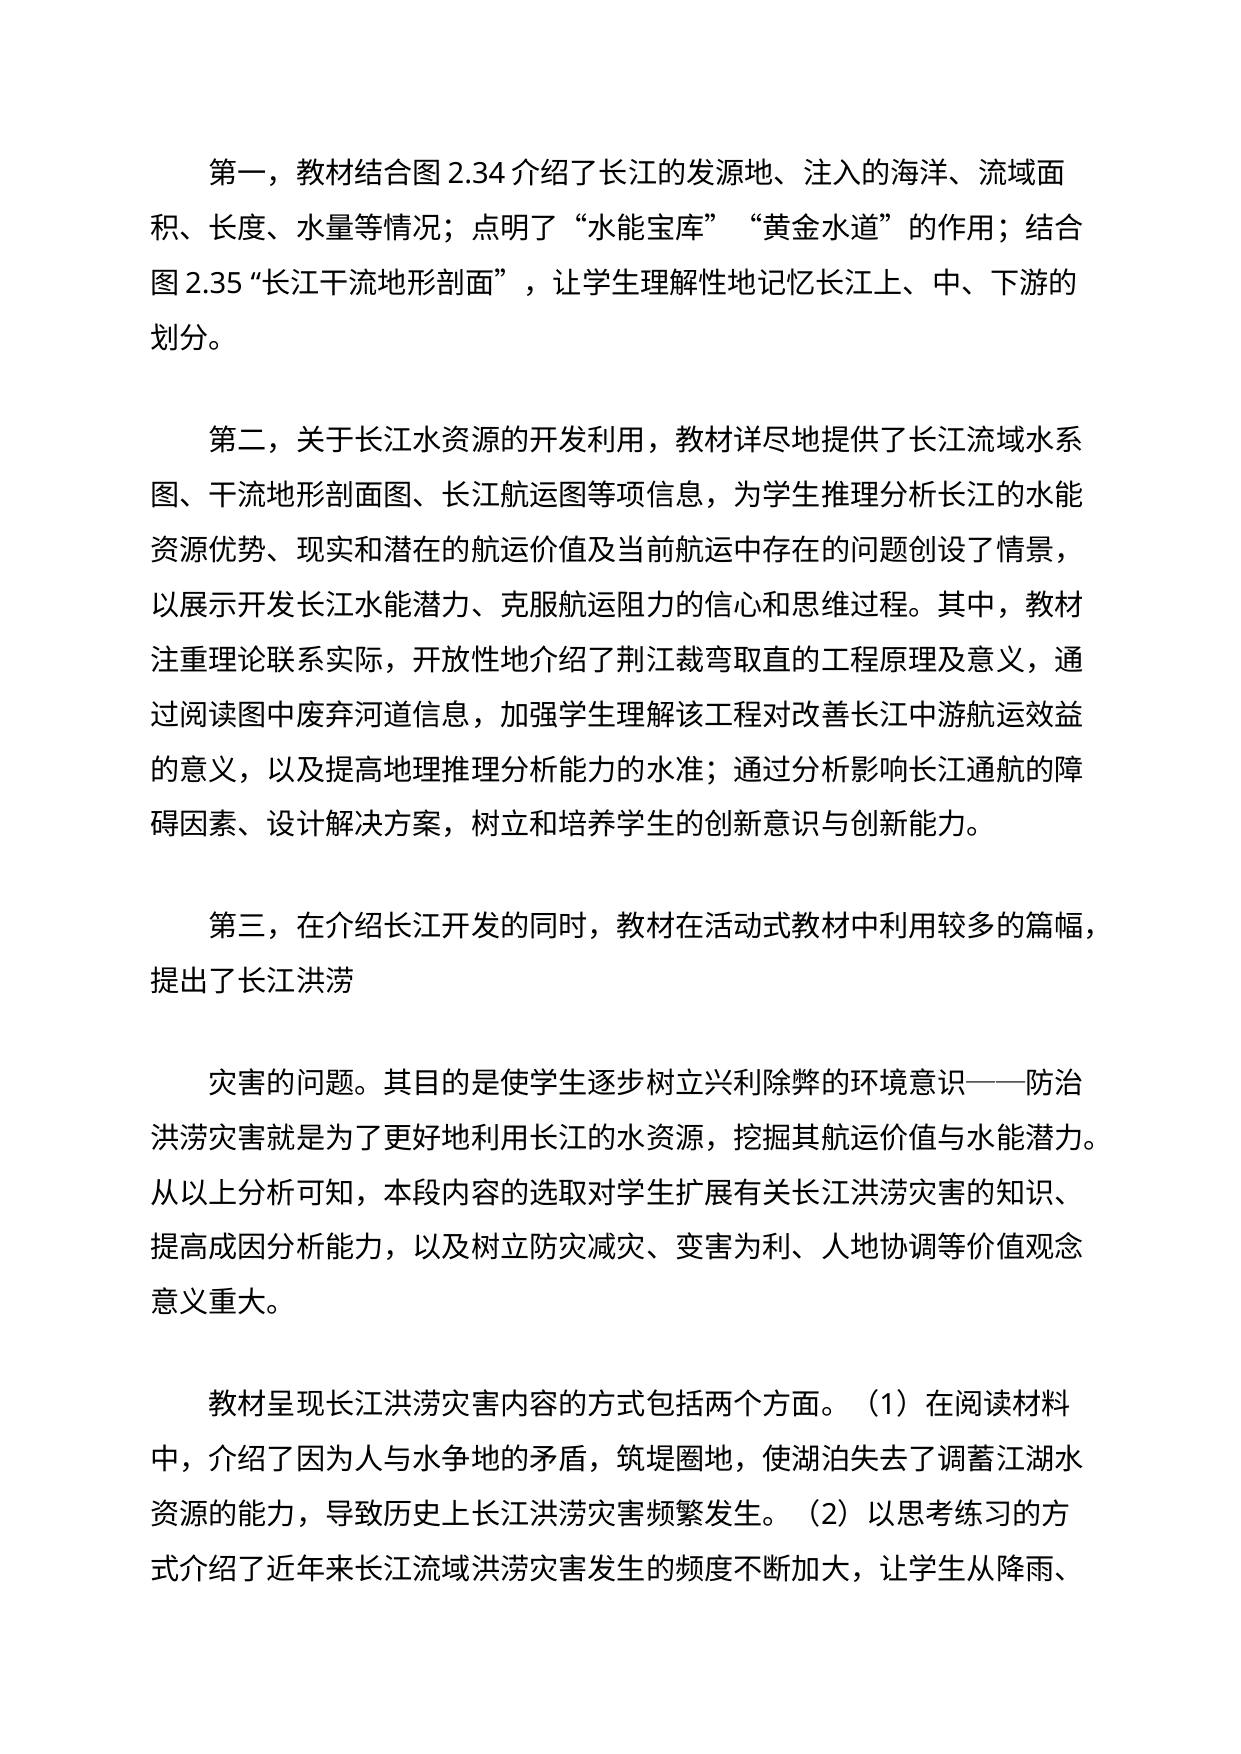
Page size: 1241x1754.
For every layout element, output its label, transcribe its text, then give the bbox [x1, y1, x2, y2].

text 第二，关于长江水资源的开发利用，教材详尽地提供了长江流域水系图、干流地形剖面图、长江航运图等项信息，为学生推理分析长江的水能资源优势、现实和潜在的航运价值及当前航运中存在的问题创设了情景，以展示开发长江水能潜力、克服航运阻力的信心和思维过程。其中，教材注重理论联系实际，开放性地介绍了荆江裁弯取直的工程原理及意义，通过阅读图中废弃河道信息，加强学生理解该工程对改善长江中游航运效益的意义，以及提高地理推理分析能力的水准；通过分析影响长江通航的障碍因素、设计解决方案，树立和培养学生的创新意识与创新能力。 [150, 417, 1090, 843]
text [150, 1381, 1090, 1588]
text 第三，在介绍长江开发的同时，教材在活动式教材中利用较多的篇幅，提出了长江洪涝 [150, 903, 1090, 1000]
text 第一，教材结合图2.34介绍了长江的发源地、注入的海洋、流域面积、长度、水量等情况；点明了“水能宝库”“黄金水道”的作用；结合图2.35 “长江干流地形剖面”，让学生理解性地记忆长江上、中、下游的划分。 [150, 150, 1090, 357]
text 灾害的问题。其目的是使学生逐步树立兴利除弊的环境意识──防治洪涝灾害就是为了更好地利用长江的水资源，挖掘其航运价值与水能潜力。从以上分析可知，本段内容的选取对学生扩展有关长江洪涝灾害的知识、提高成因分析能力，以及树立防灾减灾、变害为利、人地协调等价值观念意义重大。 [150, 1059, 1090, 1321]
